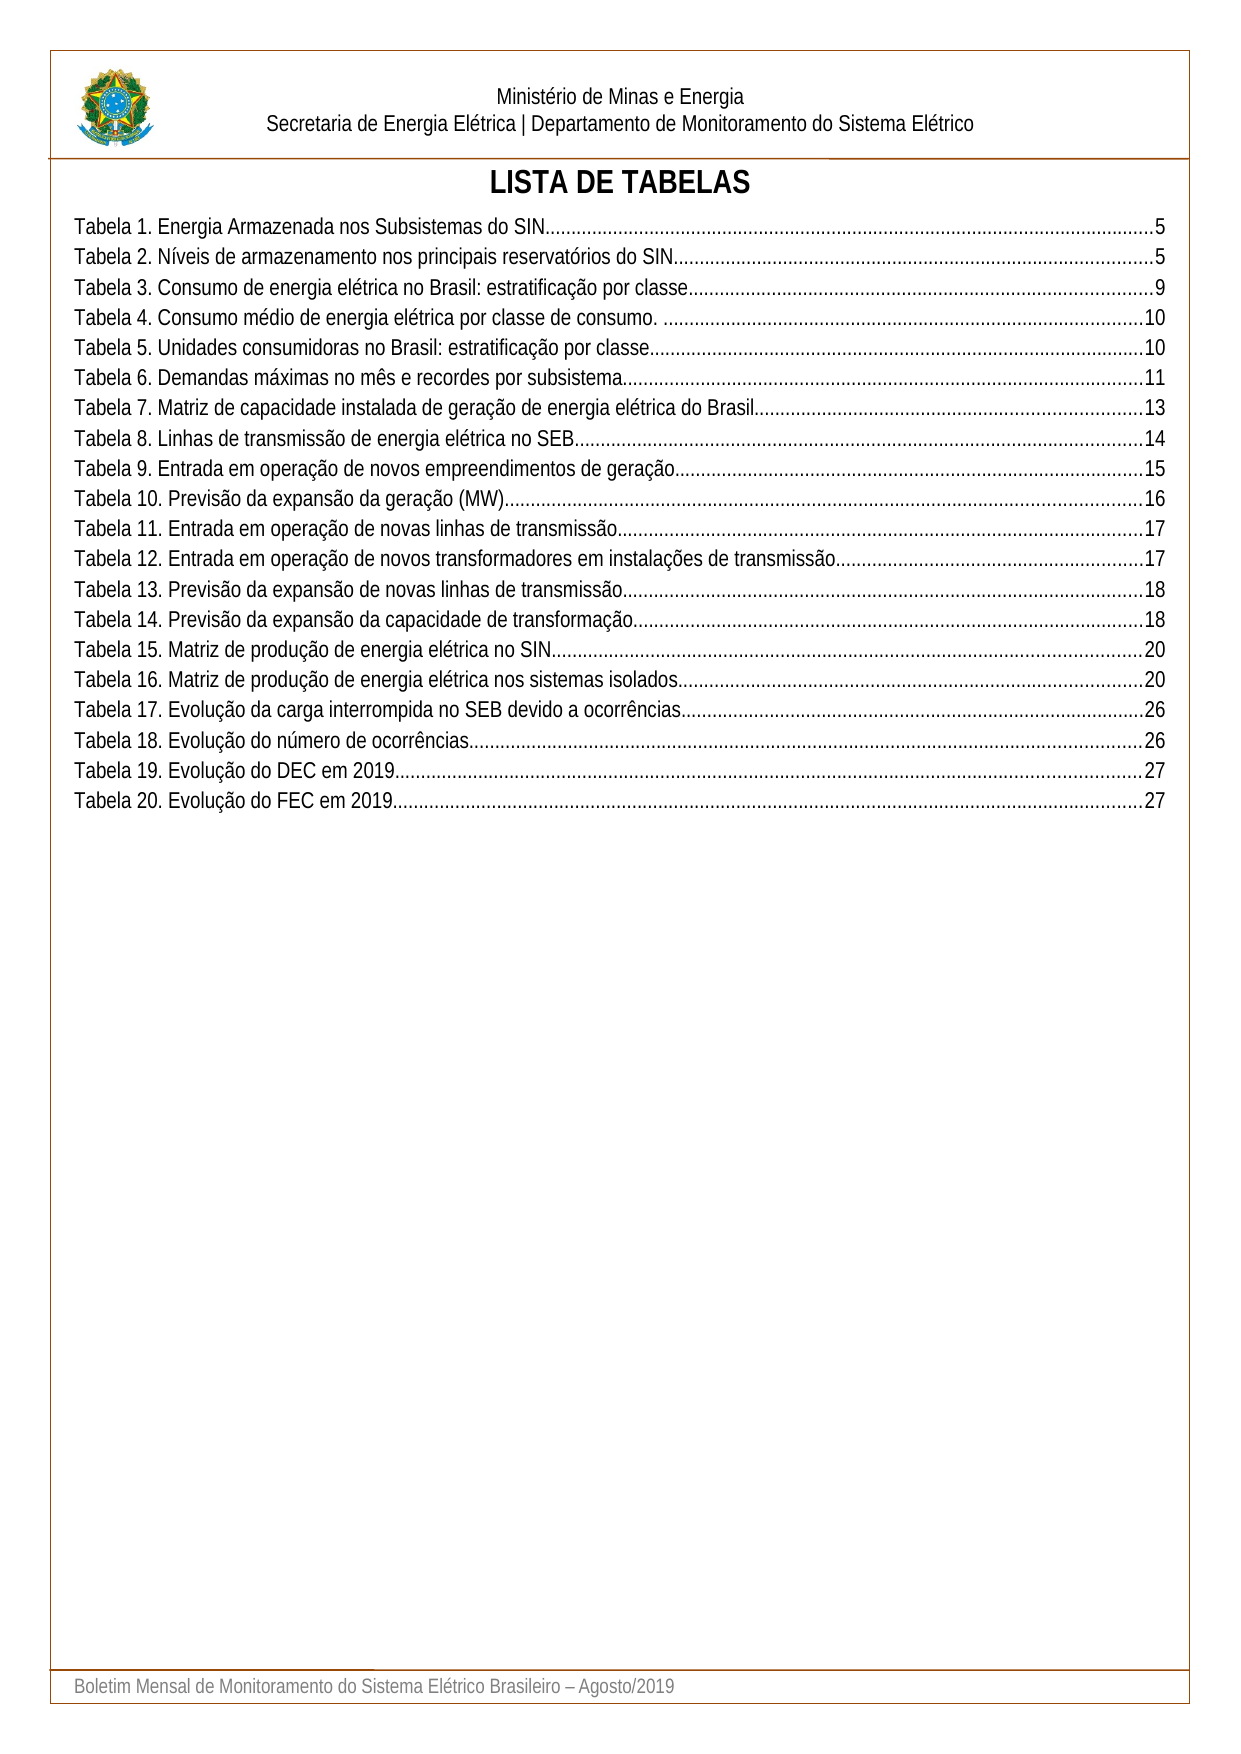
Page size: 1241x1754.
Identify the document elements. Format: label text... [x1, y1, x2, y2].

text Tabela 1. Energia Armazenada nos Subsistemas do SIN. 5 [74, 213, 1166, 239]
text Tabela 15. Matriz de produção de energia elétrica no SIN. 20 [74, 636, 1166, 662]
text Tabela 3. Consumo de energia elétrica no Brasil: estratificação por classe. 9 [74, 273, 1166, 300]
text Tabela 13. Previsão da expansão de novas linhas de transmissão. 18 [74, 576, 1166, 602]
text Tabela 7. Matriz de capacidade instalada de geração de energia elétrica do Brasil. 13 [74, 394, 1166, 421]
text Tabela 2. Níveis de armazenamento nos principais reservatórios do SIN 5 [74, 243, 1166, 269]
text Tabela 20. Evolução do FEC em 2019. 27 [74, 787, 1166, 813]
text Tabela 8. Linhas de transmissão de energia elétrica no SEB. 14 [74, 424, 1166, 451]
text Tabela 17. Evolução da carga interrompida no SEB devido a ocorrências. 26 [74, 696, 1166, 723]
text LISTA DE TABELAS [74, 162, 1166, 201]
text Tabela 5. Unidades consumidoras no Brasil: estratificação por classe. 10 [74, 334, 1166, 360]
text Tabela 6. Demandas máximas no mês e recordes por subsistema. 11 [74, 364, 1166, 390]
text Tabela 18. Evolução do número de ocorrências. 26 [74, 727, 1166, 753]
text Tabela 16. Matriz de produção de energia elétrica nos sistemas isolados. 20 [74, 666, 1166, 692]
text Tabela 11. Entrada em operação de novas linhas de transmissão. 17 [74, 515, 1166, 541]
text Tabela 9. Entrada em operação de novos empreendimentos de geração. 15 [74, 455, 1166, 481]
text Tabela 12. Entrada em operação de novos transformadores em instalações de transmissão. 17 [74, 545, 1166, 572]
text Tabela 14. Previsão da expansão da capacidade de transformação. 18 [74, 606, 1166, 632]
picture [74, 66, 156, 148]
text Tabela 19. Evolução do DEC em 2019. 27 [74, 757, 1166, 783]
text Tabela 10. Previsão da expansão da geração (MW). 16 [74, 485, 1166, 511]
text Tabela 4. Consumo médio de energia elétrica por classe de consumo. 10 [74, 304, 1166, 330]
